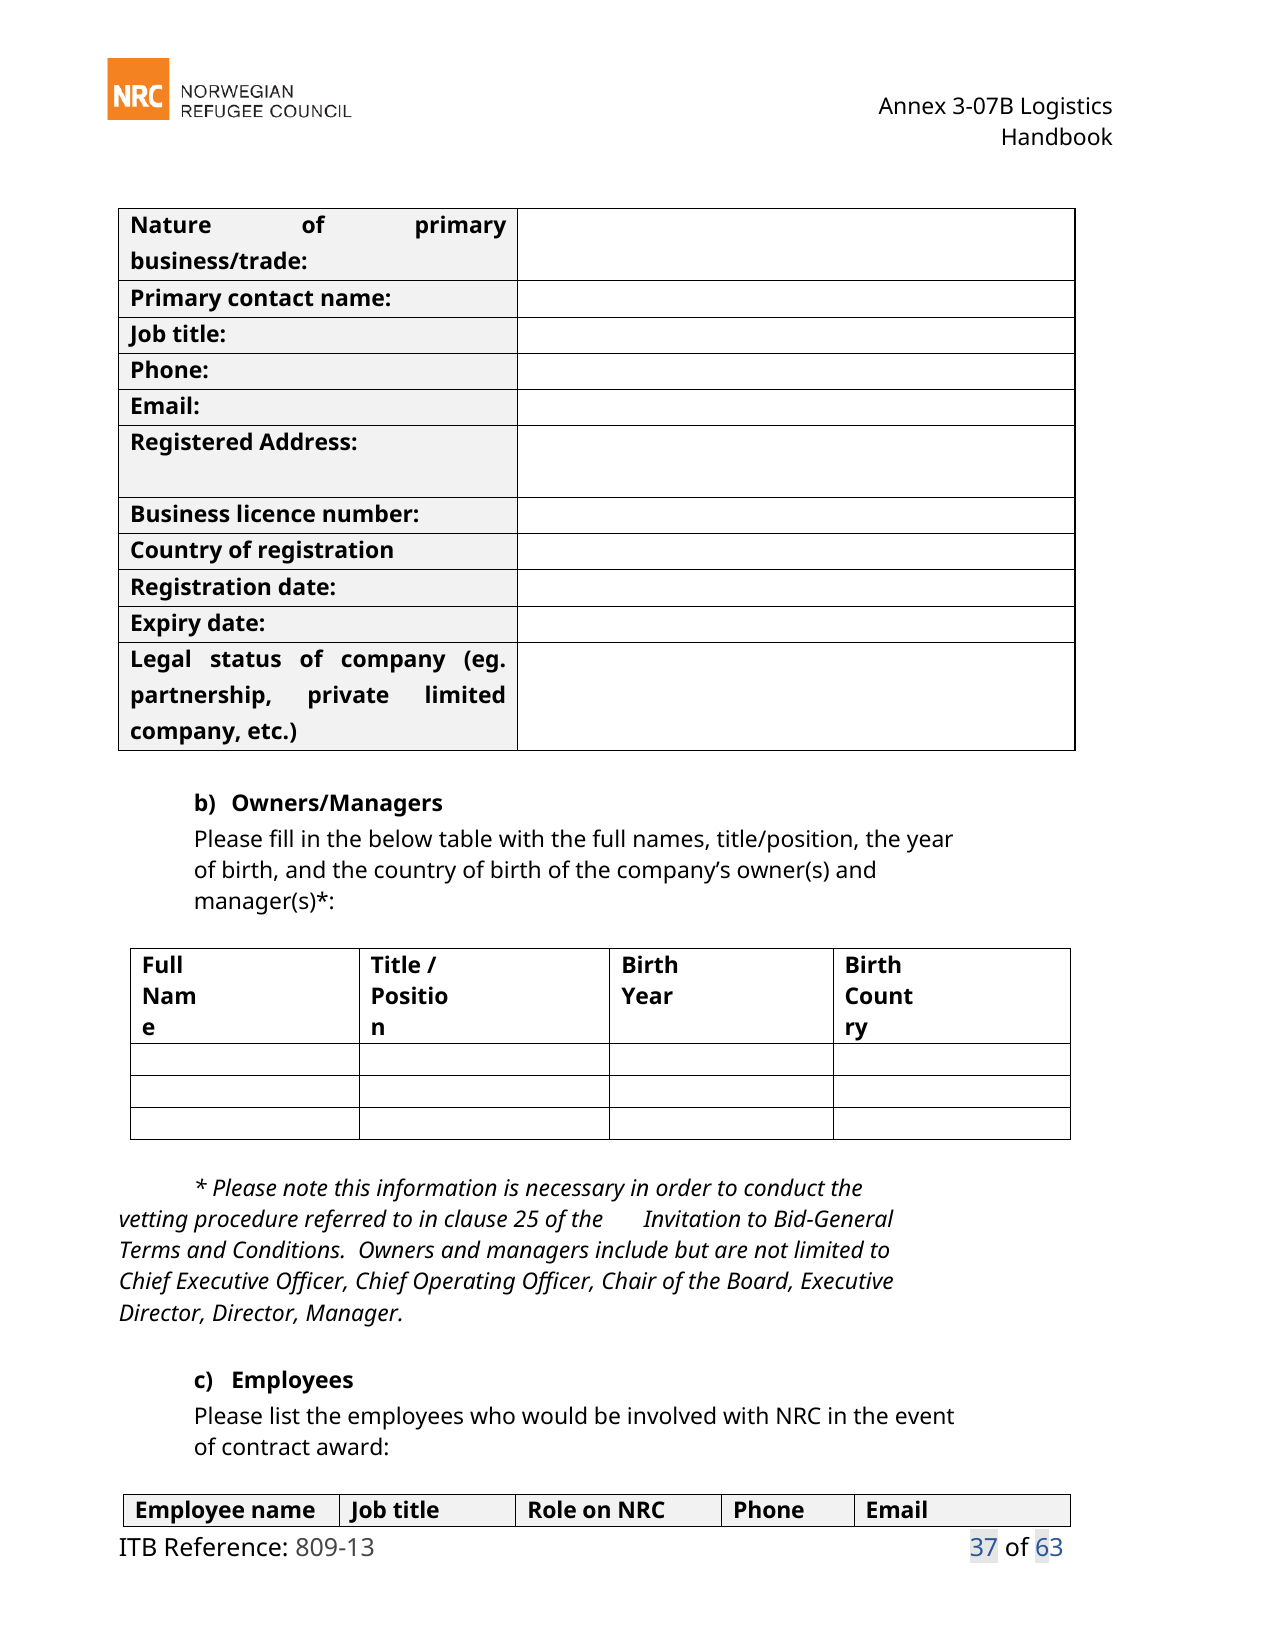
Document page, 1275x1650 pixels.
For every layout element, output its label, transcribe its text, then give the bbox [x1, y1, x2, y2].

table_header Job title [340, 1495, 515, 1526]
table_cell [360, 1076, 609, 1107]
table_cell [518, 354, 1074, 389]
table_cell Legal status of company (eg. partnership, private limited company, etc.) [119, 643, 517, 750]
table_cell [610, 1044, 833, 1075]
table_cell Phone: [119, 354, 517, 389]
table_cell [518, 534, 1074, 569]
table_cell Job title: [119, 318, 517, 353]
table_cell [518, 498, 1074, 533]
table_header Email [855, 1495, 1070, 1526]
table_cell [834, 1076, 1070, 1107]
table_cell [360, 1108, 609, 1139]
table_cell [610, 1108, 833, 1139]
table_cell [518, 390, 1074, 425]
table_cell [518, 209, 1074, 280]
table_cell [518, 570, 1074, 606]
table_cell [834, 1044, 1070, 1075]
text Please fill in the below table with the full names, title/position, the year of birth, and the country of birth of the company’s owner(s) and manager(s)*: [193, 823, 957, 916]
table_cell Registered Address: [119, 426, 517, 497]
table_cell [518, 318, 1074, 353]
table_cell [610, 1076, 833, 1107]
table_cell [360, 1044, 609, 1075]
table_header Role on NRC project [516, 1495, 721, 1526]
picture [107, 58, 352, 120]
table_cell [518, 607, 1074, 642]
table_cell Email: [119, 390, 517, 425]
text * Please note this information is necessary in order to conduct the vetting procedure referred to in clause 25 of the Invitation to Bid-General Terms and Conditions. Owners and managers include but are not limited to Chief Executive Officer, Chief Operating Officer, Chair of the Board, Executive Director, Director, Manager. [118, 1172, 919, 1328]
table_cell [518, 426, 1074, 497]
table_cell [131, 1044, 359, 1075]
table_header Birth Country [834, 949, 1070, 1042]
list Owners/Managers [193, 787, 1059, 818]
text Please list the employees who would be involved with NRC in the event of contract award: [193, 1400, 957, 1462]
table_header Birth Year [610, 949, 833, 1042]
table_header Employee name [124, 1495, 339, 1526]
table_header Phone [722, 1495, 854, 1526]
table_cell [518, 643, 1074, 750]
table_cell Nature of primary business/trade: [119, 209, 517, 280]
table_cell [131, 1076, 359, 1107]
table_header Title / Position [360, 949, 609, 1042]
table_cell Country of registration [119, 534, 517, 569]
table_header Full Name [131, 949, 359, 1042]
table_cell Primary contact name: [119, 281, 517, 317]
table_cell [518, 281, 1074, 317]
table_cell Expiry date: [119, 607, 517, 642]
table_cell [131, 1108, 359, 1139]
list Employees [193, 1364, 1059, 1395]
table_cell [834, 1108, 1070, 1139]
table_cell Registration date: [119, 570, 517, 606]
table_cell Business licence number: [119, 498, 517, 533]
